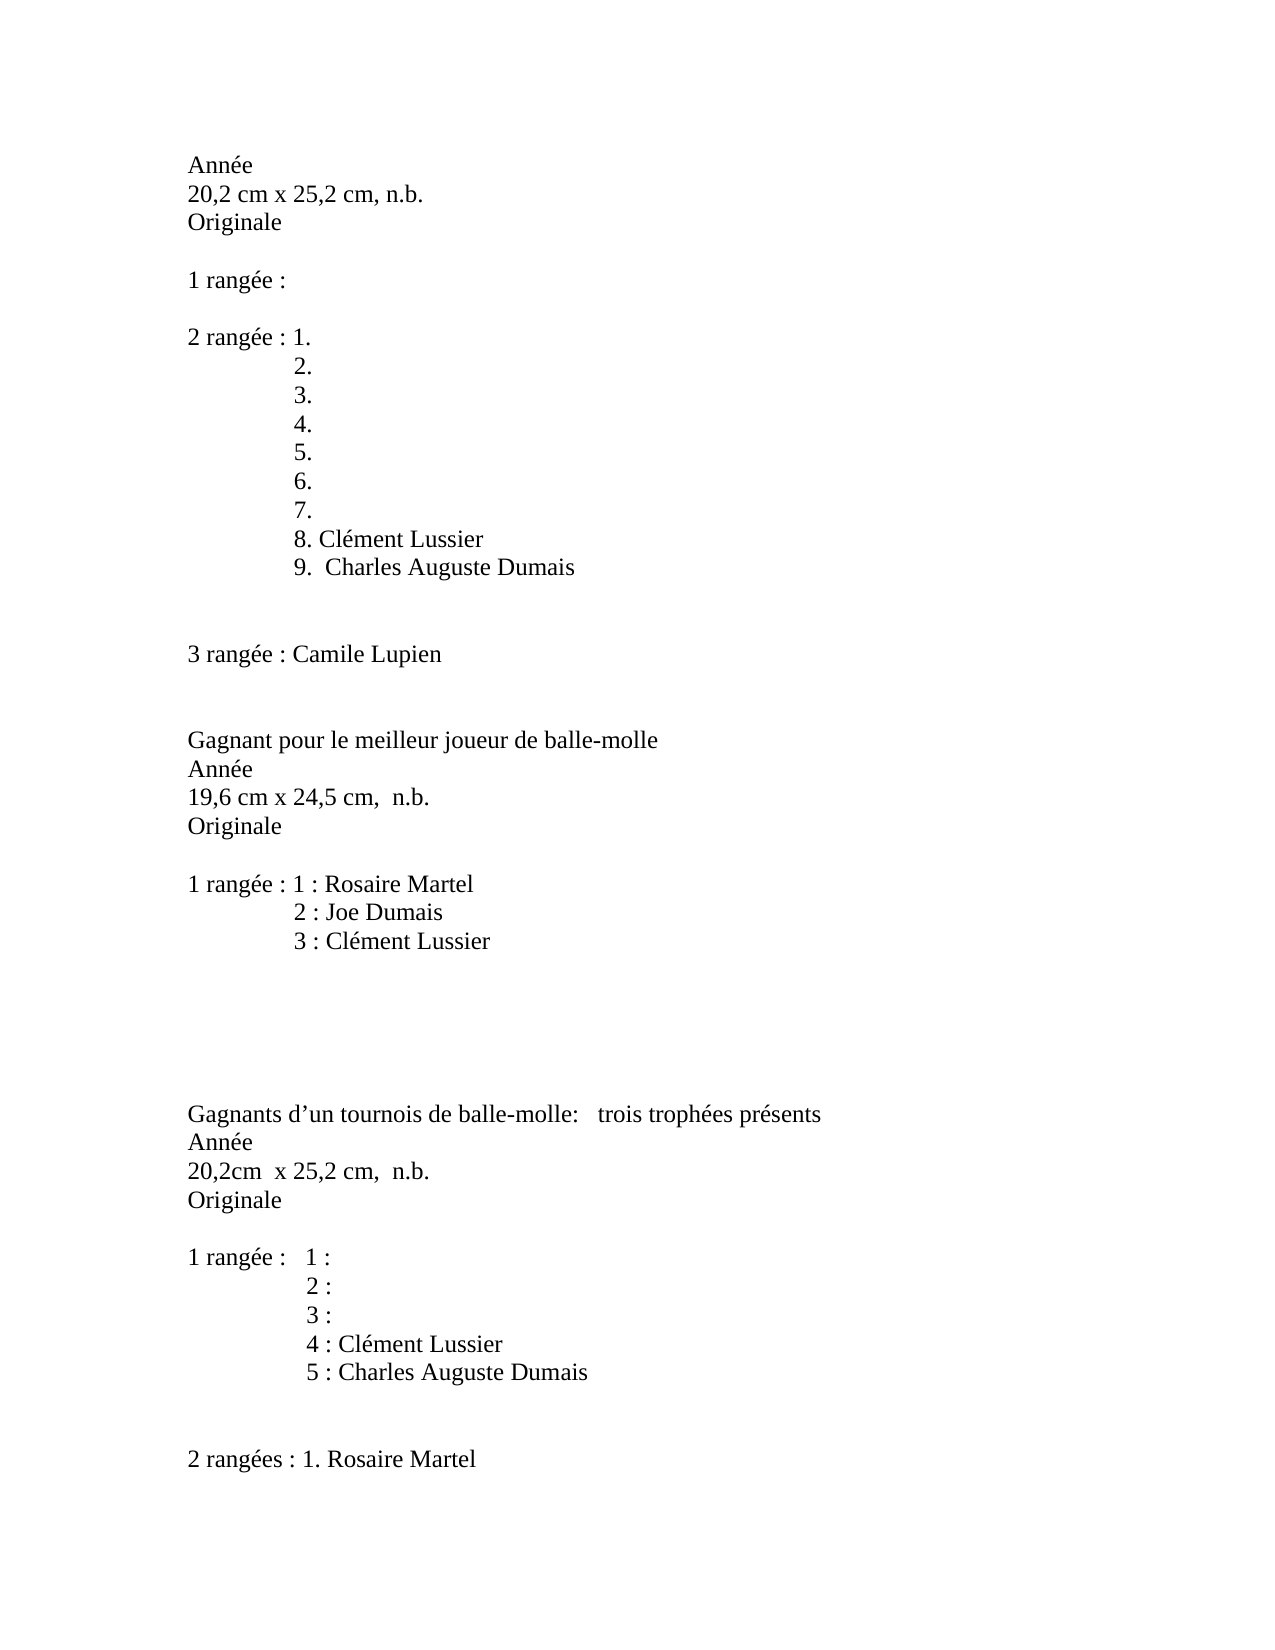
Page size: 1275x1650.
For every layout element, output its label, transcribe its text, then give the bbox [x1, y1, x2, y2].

text 3 rangée : Camile Lupien [187, 639, 1087, 667]
text 20,2 cm x 25,2 cm, n.b. [187, 179, 1087, 207]
text 2 : [187, 1271, 1087, 1300]
text 1 rangée : 1 : [187, 1242, 1087, 1271]
text Année [187, 1127, 1087, 1156]
text 2 : Joe Dumais [187, 897, 1087, 926]
text Gagnant pour le meilleur joueur de balle-molle [187, 725, 1087, 754]
text 19,6 cm x 24,5 cm, n.b. [187, 782, 1087, 811]
text 1 rangée : 1 : Rosaire Martel [187, 869, 1087, 897]
text 8. Clément Lussier [187, 524, 1087, 552]
text Originale [187, 1185, 1087, 1214]
text 9. Charles Auguste Dumais [187, 552, 1087, 581]
text 3. [187, 380, 1087, 409]
text 3 : Clément Lussier [187, 926, 1087, 955]
text Année [187, 754, 1087, 782]
text 20,2cm x 25,2 cm, n.b. [187, 1156, 1087, 1185]
text Année [187, 150, 1087, 179]
text Originale [187, 811, 1087, 840]
text Gagnants d’un tournois de balle-molle: trois trophées présents [187, 1099, 1087, 1127]
text 2 rangée : 1. [187, 322, 1087, 351]
text 1 rangée : [187, 265, 1087, 294]
text 2. [187, 351, 1087, 380]
text 7. [187, 495, 1087, 524]
text 6. [187, 466, 1087, 495]
text 5. [187, 437, 1087, 466]
text 4. [187, 409, 1087, 437]
text 4 : Clément Lussier [187, 1329, 1087, 1357]
text Originale [187, 207, 1087, 236]
text 5 : Charles Auguste Dumais [187, 1357, 1087, 1386]
text 2 rangées : 1. Rosaire Martel [187, 1444, 1087, 1472]
text 3 : [187, 1300, 1087, 1329]
